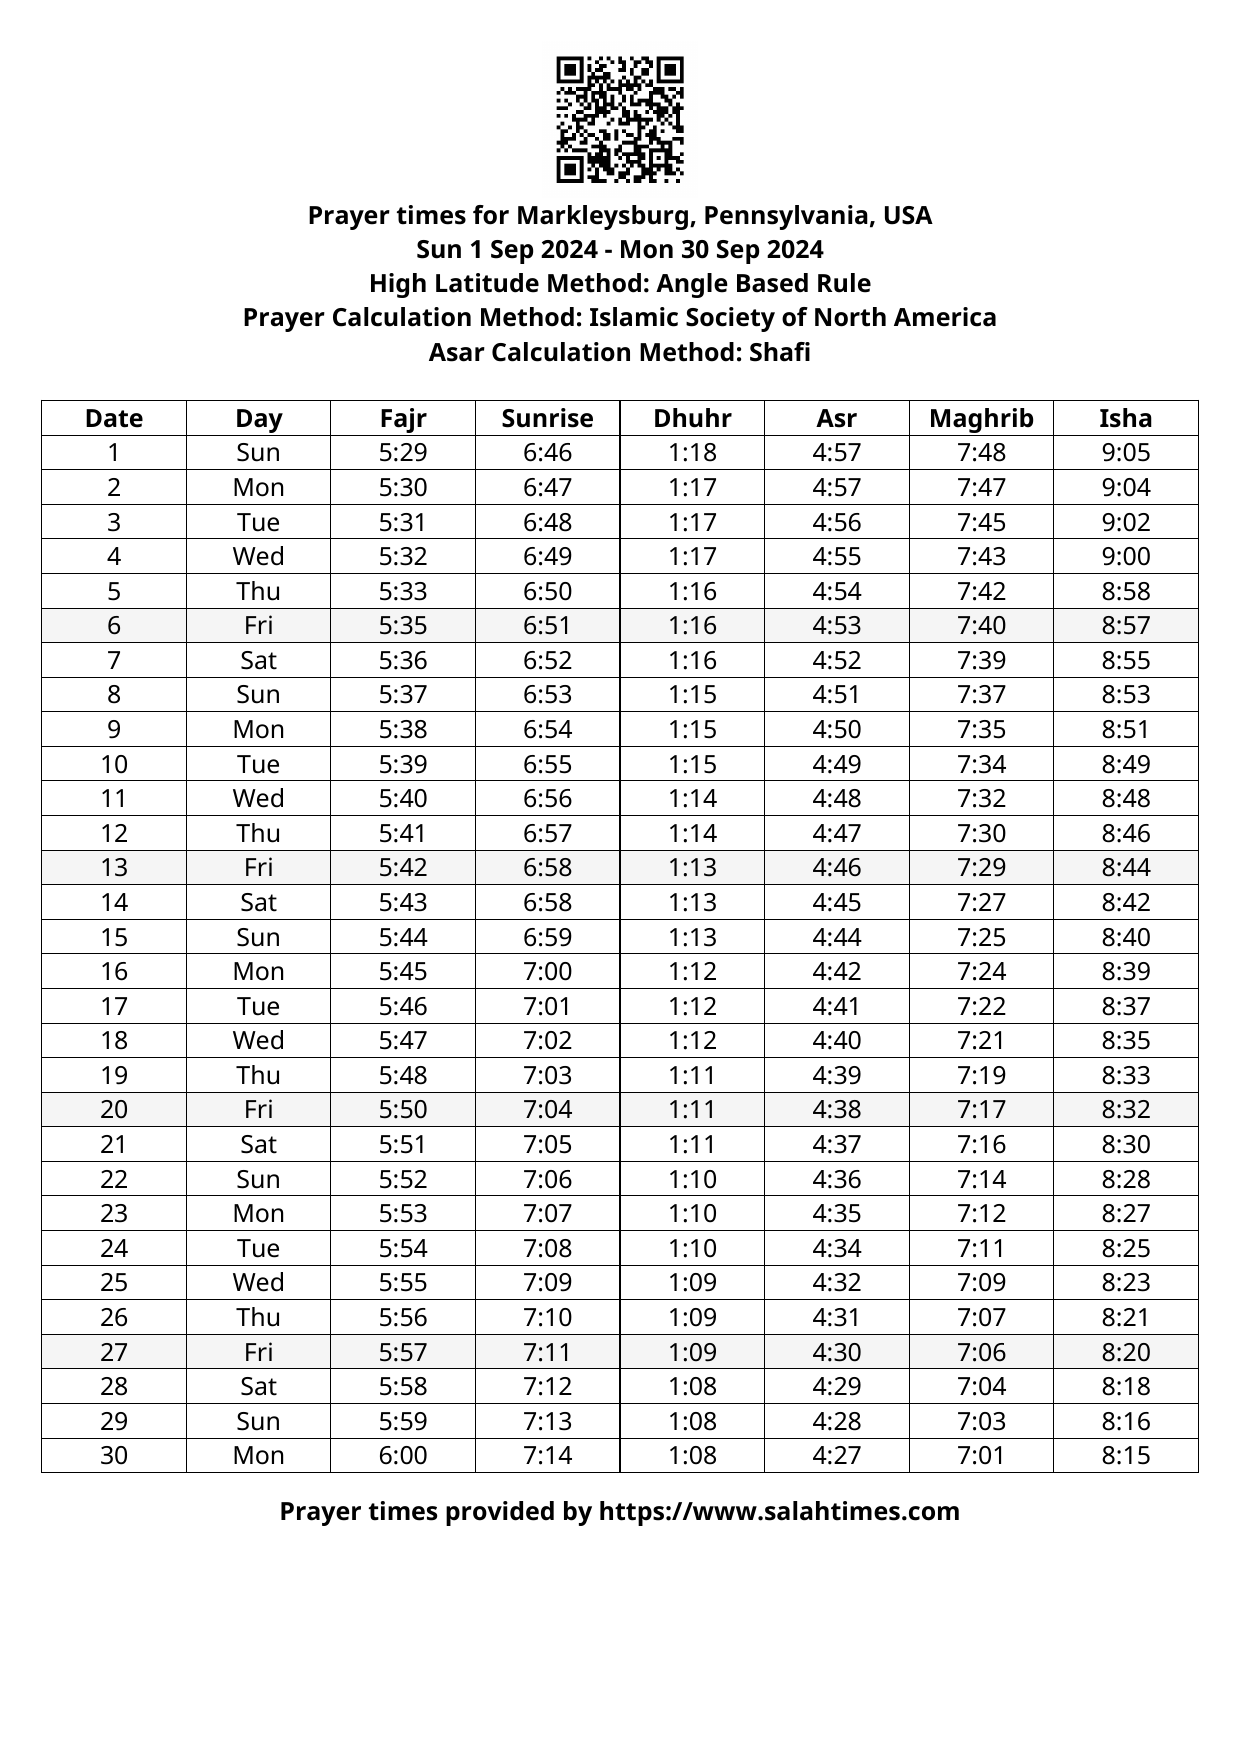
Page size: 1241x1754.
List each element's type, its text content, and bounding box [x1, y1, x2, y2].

table_header Day [187, 401, 330, 434]
table_cell 6:56 [476, 781, 619, 815]
table_cell 20 [42, 1093, 186, 1126]
table_cell 1:11 [621, 1127, 764, 1161]
table_cell 7:10 [476, 1300, 619, 1334]
table_cell 7:04 [910, 1369, 1053, 1403]
table_cell 5:43 [331, 885, 475, 919]
table_cell 8:16 [1054, 1404, 1198, 1437]
table_cell Mon [187, 1196, 330, 1230]
table_cell 4:39 [765, 1058, 909, 1092]
table_cell 5:47 [331, 1024, 475, 1057]
table_cell 7:22 [910, 989, 1053, 1022]
table_cell 6:58 [476, 851, 619, 884]
table_cell 6:00 [331, 1439, 475, 1472]
table_cell 7:02 [476, 1024, 619, 1057]
table_cell 8:42 [1054, 885, 1198, 919]
table_cell 7:17 [910, 1093, 1053, 1126]
table_cell 19 [42, 1058, 186, 1092]
table_cell 7:13 [476, 1404, 619, 1437]
table_cell 1:10 [621, 1162, 764, 1195]
table_cell 5:38 [331, 712, 475, 746]
table_cell 7:25 [910, 920, 1053, 953]
table_cell Tue [187, 747, 330, 780]
table_cell 7:24 [910, 954, 1053, 988]
table_cell Tue [187, 1231, 330, 1264]
table_cell Sun [187, 1162, 330, 1195]
table_cell 1:13 [621, 885, 764, 919]
table_cell 1:14 [621, 781, 764, 815]
table_cell Thu [187, 1058, 330, 1092]
table_cell 8:39 [1054, 954, 1198, 988]
table_cell 7:19 [910, 1058, 1053, 1092]
table_cell 21 [42, 1127, 186, 1161]
table_cell 4:27 [765, 1439, 909, 1472]
table_cell 1:09 [621, 1300, 764, 1334]
table_cell 4 [42, 539, 186, 573]
table_cell 4:42 [765, 954, 909, 988]
table_cell 1:16 [621, 643, 764, 677]
table_cell 7:05 [476, 1127, 619, 1161]
table_cell 5:35 [331, 609, 475, 642]
table_cell 5:40 [331, 781, 475, 815]
table_cell 1:11 [621, 1058, 764, 1092]
table_cell 6:55 [476, 747, 619, 780]
table_cell 8:58 [1054, 574, 1198, 607]
table_cell 7:08 [476, 1231, 619, 1264]
table_cell 1:14 [621, 816, 764, 849]
table_cell 7 [42, 643, 186, 677]
table_cell 1:12 [621, 989, 764, 1022]
text Prayer times provided by https://www.salahtimes.com [42, 1494, 1198, 1528]
table_cell 2 [42, 470, 186, 504]
table_cell 7:16 [910, 1127, 1053, 1161]
table_cell 4:41 [765, 989, 909, 1022]
table_cell 4:56 [765, 505, 909, 538]
table_cell 5:44 [331, 920, 475, 953]
table_header Fajr [331, 401, 475, 434]
table_cell 5:48 [331, 1058, 475, 1092]
table_cell 8:18 [1054, 1369, 1198, 1403]
table_cell 8:32 [1054, 1093, 1198, 1126]
table_cell 8:46 [1054, 816, 1198, 849]
table_cell Tue [187, 989, 330, 1022]
table_cell 4:35 [765, 1196, 909, 1230]
table_cell Sat [187, 1127, 330, 1161]
table_cell 5:55 [331, 1266, 475, 1299]
table_cell 4:29 [765, 1369, 909, 1403]
table_cell 4:48 [765, 781, 909, 815]
table_cell Mon [187, 1439, 330, 1472]
table_cell 27 [42, 1335, 186, 1368]
table_cell 14 [42, 885, 186, 919]
table_cell 1 [42, 436, 186, 469]
table_cell 4:30 [765, 1335, 909, 1368]
table_cell 28 [42, 1369, 186, 1403]
table_header Dhuhr [621, 401, 764, 434]
table_cell 25 [42, 1266, 186, 1299]
table_header Isha [1054, 401, 1198, 434]
table_cell Sun [187, 920, 330, 953]
table_cell 7:48 [910, 436, 1053, 469]
table_cell 5:50 [331, 1093, 475, 1126]
table_cell 7:04 [476, 1093, 619, 1126]
table_cell Tue [187, 505, 330, 538]
table_header Maghrib [910, 401, 1053, 434]
table_cell 6:47 [476, 470, 619, 504]
table_cell Wed [187, 539, 330, 573]
table_cell 7:03 [476, 1058, 619, 1092]
table_cell 5:57 [331, 1335, 475, 1368]
table_cell 7:03 [910, 1404, 1053, 1437]
table_cell 1:10 [621, 1231, 764, 1264]
table_cell 7:14 [476, 1439, 619, 1472]
table_cell 4:53 [765, 609, 909, 642]
table_cell Sun [187, 436, 330, 469]
table_cell 7:35 [910, 712, 1053, 746]
table_cell 7:42 [910, 574, 1053, 607]
table_cell 7:11 [910, 1231, 1053, 1264]
table_cell 8:30 [1054, 1127, 1198, 1161]
table_cell 13 [42, 851, 186, 884]
table_cell 4:37 [765, 1127, 909, 1161]
table_cell 7:37 [910, 678, 1053, 711]
table_cell 18 [42, 1024, 186, 1057]
table_cell Sat [187, 885, 330, 919]
table_cell 6:57 [476, 816, 619, 849]
table_cell 8:33 [1054, 1058, 1198, 1092]
table_cell 1:10 [621, 1196, 764, 1230]
table_cell 7:07 [910, 1300, 1053, 1334]
table_cell 7:12 [910, 1196, 1053, 1230]
table_cell 5:30 [331, 470, 475, 504]
table_cell 7:40 [910, 609, 1053, 642]
table_cell 5:56 [331, 1300, 475, 1334]
table_cell 9:00 [1054, 539, 1198, 573]
table_cell 4:28 [765, 1404, 909, 1437]
table_cell 8:15 [1054, 1439, 1198, 1472]
table_cell 5:29 [331, 436, 475, 469]
table_cell 3 [42, 505, 186, 538]
table_cell 7:27 [910, 885, 1053, 919]
table_cell Mon [187, 470, 330, 504]
table_cell 8:28 [1054, 1162, 1198, 1195]
table_cell 8:40 [1054, 920, 1198, 953]
text High Latitude Method: Angle Based Rule [42, 266, 1198, 300]
text Prayer times for Markleysburg, Pennsylvania, USA [42, 198, 1198, 232]
table_cell 8:53 [1054, 678, 1198, 711]
table_cell 7:43 [910, 539, 1053, 573]
table_cell 1:08 [621, 1404, 764, 1437]
table_cell 5:41 [331, 816, 475, 849]
table_cell 5:36 [331, 643, 475, 677]
table_cell 7:01 [476, 989, 619, 1022]
table_cell Mon [187, 712, 330, 746]
table_cell 1:17 [621, 505, 764, 538]
table_cell 8:25 [1054, 1231, 1198, 1264]
table_cell 1:15 [621, 712, 764, 746]
table_cell 7:00 [476, 954, 619, 988]
table_cell 5:31 [331, 505, 475, 538]
table_cell 6:58 [476, 885, 619, 919]
table_cell 8:37 [1054, 989, 1198, 1022]
table_cell 7:47 [910, 470, 1053, 504]
table_cell 6:53 [476, 678, 619, 711]
table_cell 4:40 [765, 1024, 909, 1057]
table_cell Sun [187, 678, 330, 711]
table_cell 1:09 [621, 1266, 764, 1299]
table_cell Thu [187, 1300, 330, 1334]
table_cell 8:49 [1054, 747, 1198, 780]
table_cell 4:31 [765, 1300, 909, 1334]
table_cell Thu [187, 574, 330, 607]
table_cell 5 [42, 574, 186, 607]
table_cell 9:04 [1054, 470, 1198, 504]
table_cell 5:58 [331, 1369, 475, 1403]
table_cell 7:34 [910, 747, 1053, 780]
table_cell 4:34 [765, 1231, 909, 1264]
table_cell 8:35 [1054, 1024, 1198, 1057]
table_cell 7:21 [910, 1024, 1053, 1057]
table_cell 7:39 [910, 643, 1053, 677]
table_cell 4:32 [765, 1266, 909, 1299]
table_cell 4:52 [765, 643, 909, 677]
table_cell 12 [42, 816, 186, 849]
table_cell 29 [42, 1404, 186, 1437]
table_cell 6:49 [476, 539, 619, 573]
table_cell 15 [42, 920, 186, 953]
table_cell 7:06 [910, 1335, 1053, 1368]
table_cell Wed [187, 781, 330, 815]
table_cell 1:17 [621, 539, 764, 573]
table_cell 7:07 [476, 1196, 619, 1230]
table_cell 7:09 [476, 1266, 619, 1299]
table_cell 30 [42, 1439, 186, 1472]
table_header Asr [765, 401, 909, 434]
text Sun 1 Sep 2024 - Mon 30 Sep 2024 [42, 232, 1198, 266]
table_cell 8:20 [1054, 1335, 1198, 1368]
table_cell 5:52 [331, 1162, 475, 1195]
table_cell 8:55 [1054, 643, 1198, 677]
table_cell 6:50 [476, 574, 619, 607]
table_cell 5:37 [331, 678, 475, 711]
table_cell 8:23 [1054, 1266, 1198, 1299]
table_cell 7:11 [476, 1335, 619, 1368]
table_cell 6 [42, 609, 186, 642]
table_cell 6:52 [476, 643, 619, 677]
picture [542, 41, 699, 198]
table_cell 1:12 [621, 1024, 764, 1057]
table_cell 16 [42, 954, 186, 988]
table_cell 4:54 [765, 574, 909, 607]
table_cell Sun [187, 1404, 330, 1437]
table_cell 1:16 [621, 609, 764, 642]
table_cell 1:13 [621, 920, 764, 953]
table_cell Sat [187, 643, 330, 677]
table_cell 1:18 [621, 436, 764, 469]
table_cell 7:09 [910, 1266, 1053, 1299]
table_cell 4:51 [765, 678, 909, 711]
table_cell 5:39 [331, 747, 475, 780]
table_cell Fri [187, 851, 330, 884]
table_cell 11 [42, 781, 186, 815]
table_cell Thu [187, 816, 330, 849]
table_cell 8:51 [1054, 712, 1198, 746]
table_cell 6:54 [476, 712, 619, 746]
table_cell 4:50 [765, 712, 909, 746]
table_cell 6:46 [476, 436, 619, 469]
table_cell 5:54 [331, 1231, 475, 1264]
table_cell 4:57 [765, 470, 909, 504]
table_cell Fri [187, 1335, 330, 1368]
table_cell 4:46 [765, 851, 909, 884]
table_cell Fri [187, 609, 330, 642]
table_cell 7:01 [910, 1439, 1053, 1472]
table_cell 5:59 [331, 1404, 475, 1437]
table_cell 5:53 [331, 1196, 475, 1230]
table_cell 5:46 [331, 989, 475, 1022]
table_cell 4:49 [765, 747, 909, 780]
table_cell Wed [187, 1266, 330, 1299]
table_cell 1:17 [621, 470, 764, 504]
table_cell 7:14 [910, 1162, 1053, 1195]
table_cell 4:45 [765, 885, 909, 919]
table_cell 4:55 [765, 539, 909, 573]
table_cell 1:15 [621, 747, 764, 780]
table_cell 7:29 [910, 851, 1053, 884]
table_cell 1:08 [621, 1439, 764, 1472]
table_cell 4:36 [765, 1162, 909, 1195]
table_cell 17 [42, 989, 186, 1022]
table_cell 8:48 [1054, 781, 1198, 815]
table_cell 26 [42, 1300, 186, 1334]
table_cell 4:38 [765, 1093, 909, 1126]
table_cell 7:06 [476, 1162, 619, 1195]
table_cell 1:12 [621, 954, 764, 988]
table_cell 5:33 [331, 574, 475, 607]
text Prayer Calculation Method: Islamic Society of North America [42, 300, 1198, 334]
table_cell 9 [42, 712, 186, 746]
table_cell 9:02 [1054, 505, 1198, 538]
table_cell 6:51 [476, 609, 619, 642]
table_cell Wed [187, 1024, 330, 1057]
table_cell 22 [42, 1162, 186, 1195]
table_cell 9:05 [1054, 436, 1198, 469]
table_header Sunrise [476, 401, 619, 434]
text Asar Calculation Method: Shafi [42, 334, 1198, 368]
table_cell 4:44 [765, 920, 909, 953]
table_cell 8:44 [1054, 851, 1198, 884]
table_cell 5:45 [331, 954, 475, 988]
table_cell 24 [42, 1231, 186, 1264]
table_cell 1:11 [621, 1093, 764, 1126]
table_cell 8:21 [1054, 1300, 1198, 1334]
table_cell 5:32 [331, 539, 475, 573]
table_cell 7:32 [910, 781, 1053, 815]
table_cell 4:57 [765, 436, 909, 469]
table_cell 1:15 [621, 678, 764, 711]
table_cell 8:27 [1054, 1196, 1198, 1230]
table_cell 5:51 [331, 1127, 475, 1161]
table_cell 4:47 [765, 816, 909, 849]
table_cell 1:13 [621, 851, 764, 884]
table_cell 10 [42, 747, 186, 780]
table_cell Fri [187, 1093, 330, 1126]
table_cell 1:08 [621, 1369, 764, 1403]
table_cell 7:12 [476, 1369, 619, 1403]
table_cell Sat [187, 1369, 330, 1403]
table_cell 1:16 [621, 574, 764, 607]
table_cell 23 [42, 1196, 186, 1230]
table_cell Mon [187, 954, 330, 988]
table_cell 7:30 [910, 816, 1053, 849]
table_cell 6:59 [476, 920, 619, 953]
table_cell 1:09 [621, 1335, 764, 1368]
table_header Date [42, 401, 186, 434]
table_cell 8:57 [1054, 609, 1198, 642]
table_cell 7:45 [910, 505, 1053, 538]
table_cell 8 [42, 678, 186, 711]
table_cell 5:42 [331, 851, 475, 884]
table_cell 6:48 [476, 505, 619, 538]
